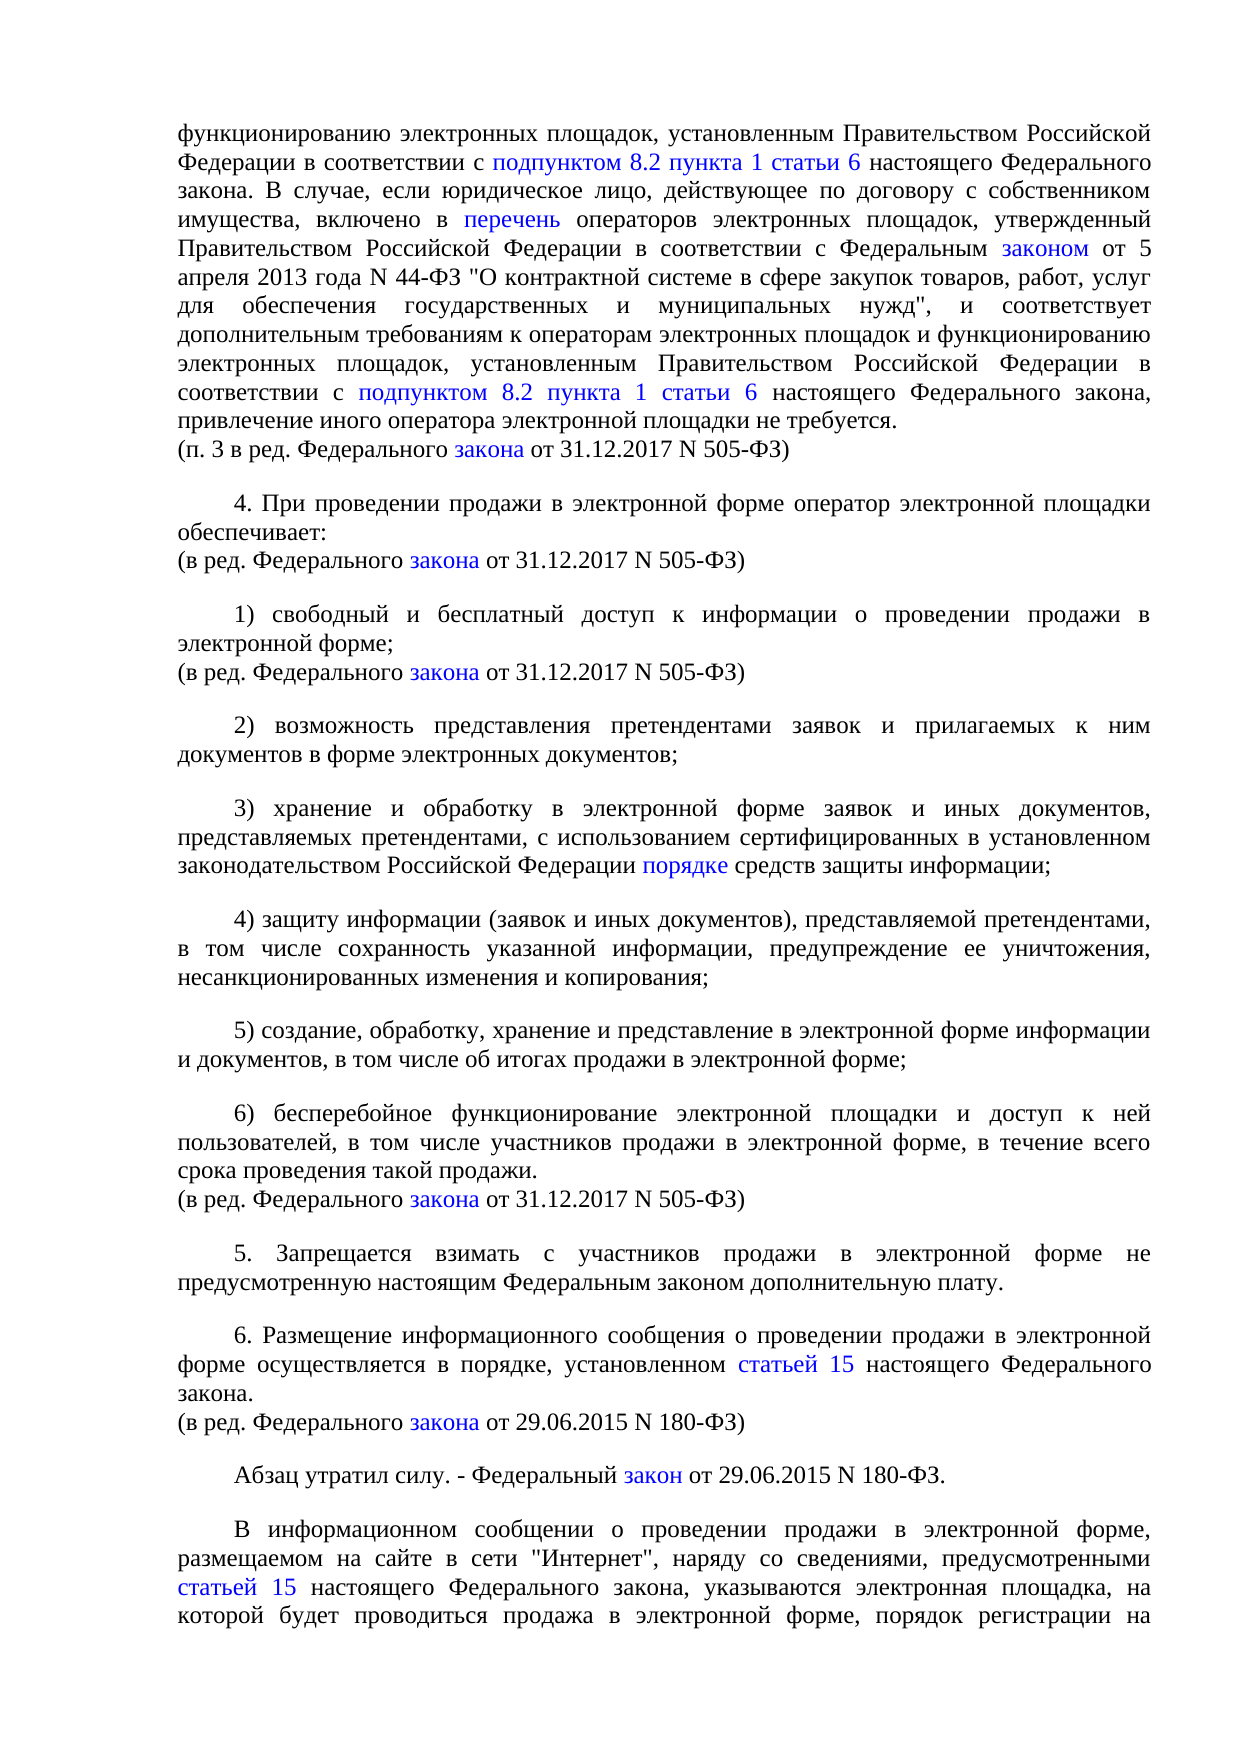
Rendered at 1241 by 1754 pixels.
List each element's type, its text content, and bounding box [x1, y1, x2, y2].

text (в ред. Федерального закона от 29.06.2015 N 180-ФЗ) [177, 1407, 1152, 1436]
text (в ред. Федерального закона от 31.12.2017 N 505-ФЗ) [177, 657, 1152, 686]
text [177, 118, 1152, 434]
text (в ред. Федерального закона от 31.12.2017 N 505-ФЗ) [177, 1184, 1152, 1213]
text 3) хранение и обработку в электронной форме заявок и иных документов, представляемых претендентами, с использованием сертифицированных в установленном законодательством Российской Федерации порядке средств защиты информации; [177, 793, 1152, 879]
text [177, 1514, 1152, 1629]
text 4) защиту информации (заявок и иных документов), представляемой претендентами, в том числе сохранность указанной информации, предупреждение ее уничтожения, несанкционированных изменения и копирования; [177, 904, 1152, 991]
text (п. 3 в ред. Федерального закона от 31.12.2017 N 505-ФЗ) [177, 434, 1152, 463]
text 1) свободный и бесплатный доступ к информации о проведении продажи в электронной форме; [177, 599, 1152, 657]
text 5) создание, обработку, хранение и представление в электронной форме информации и документов, в том числе об итогах продажи в электронной форме; [177, 1016, 1152, 1073]
text 5. Запрещается взимать с участников продажи в электронной форме не предусмотренную настоящим Федеральным законом дополнительную плату. [177, 1238, 1152, 1296]
text (в ред. Федерального закона от 31.12.2017 N 505-ФЗ) [177, 546, 1152, 574]
text Абзац утратил силу. - Федеральный закон от 29.06.2015 N 180-ФЗ. [177, 1461, 1152, 1489]
text 2) возможность представления претендентами заявок и прилагаемых к ним документов в форме электронных документов; [177, 711, 1152, 768]
text 4. При проведении продажи в электронной форме оператор электронной площадки обеспечивает: [177, 488, 1152, 546]
text 6. Размещение информационного сообщения о проведении продажи в электронной форме осуществляется в порядке, установленном статьей 15 настоящего Федерального закона. [177, 1321, 1152, 1407]
text 6) бесперебойное функционирование электронной площадки и доступ к ней пользователей, в том числе участников продажи в электронной форме, в течение всего срока проведения такой продажи. [177, 1098, 1152, 1184]
